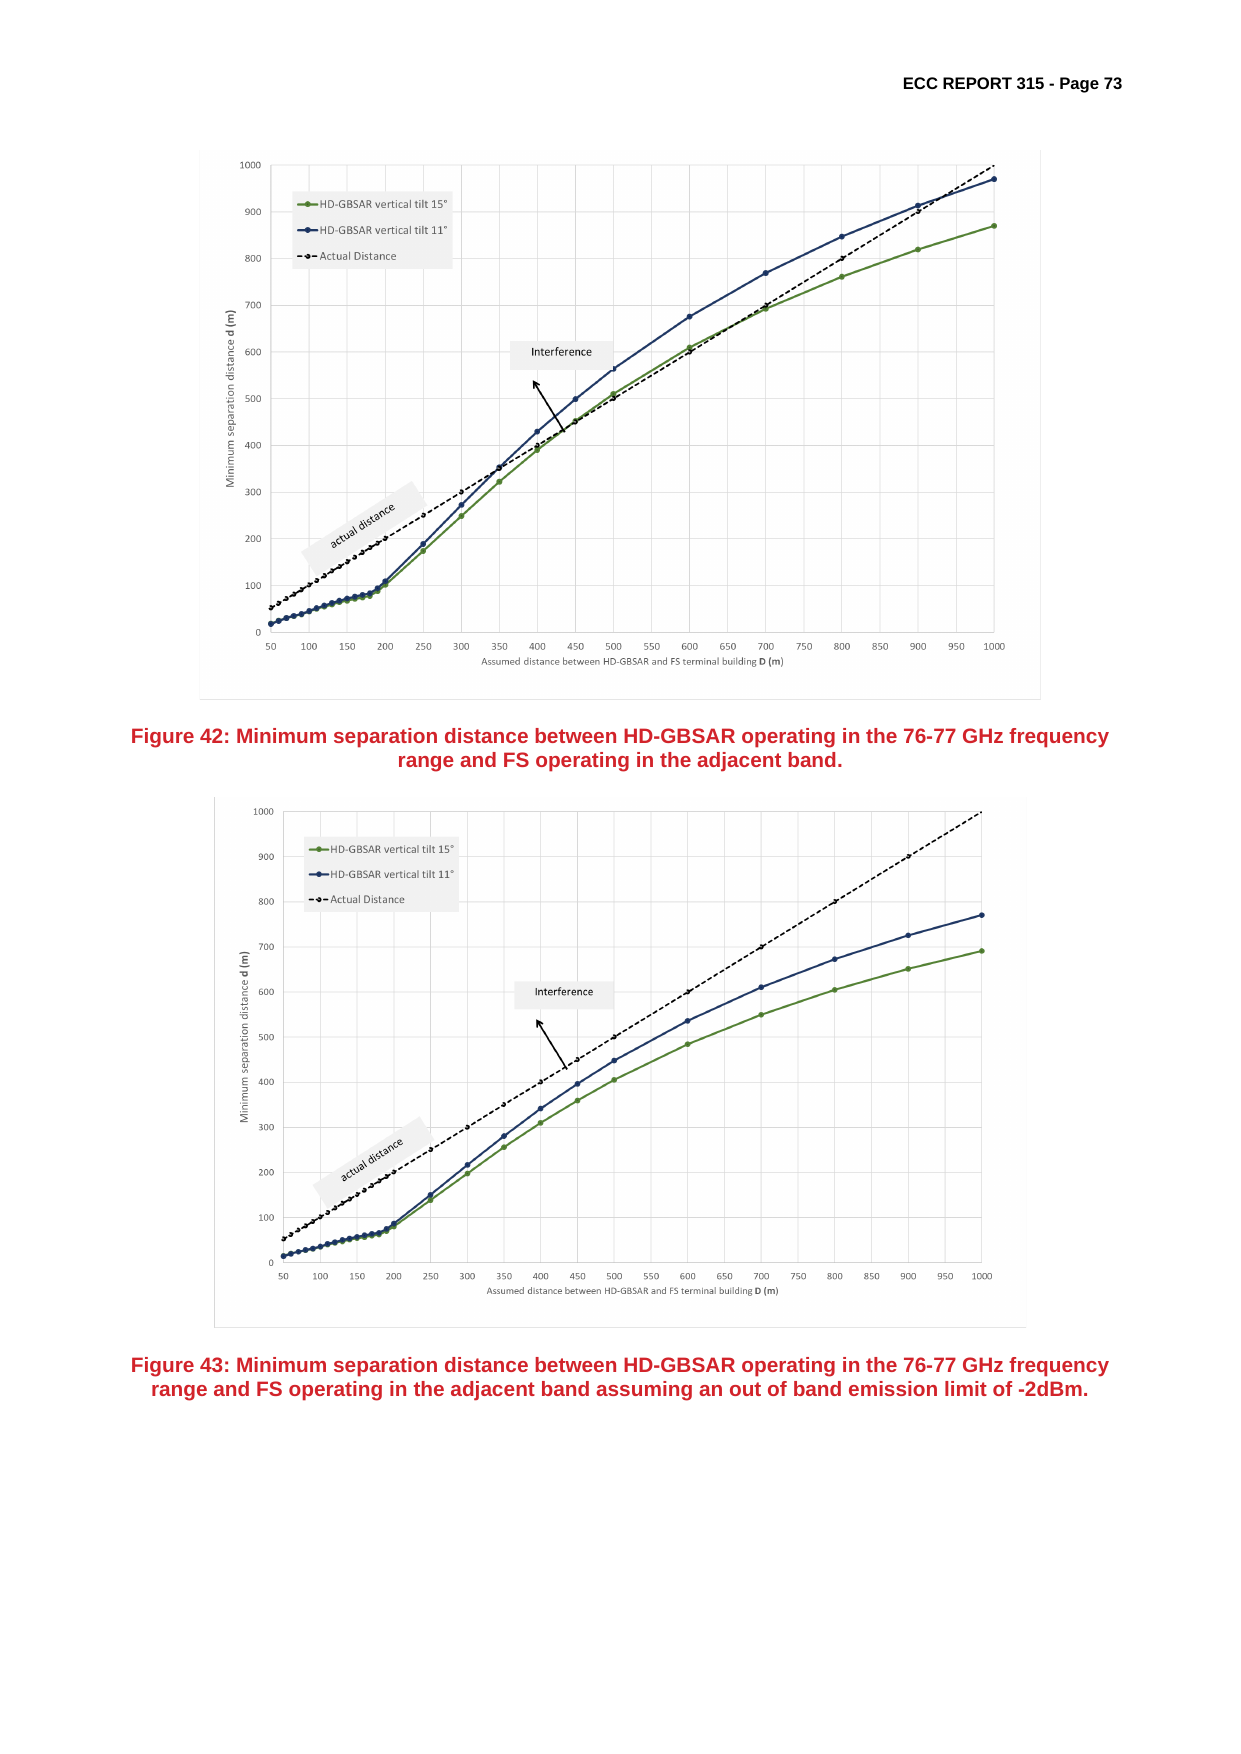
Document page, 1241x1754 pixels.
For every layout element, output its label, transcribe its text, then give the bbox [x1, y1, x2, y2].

picture [214, 797, 1027, 1328]
picture [199, 150, 1041, 700]
text Figure 42: Minimum separation distance between HD-GBSAR operating in the 76-77 GHz frequency range and FS operating in the adjacent band. [118, 724, 1122, 772]
text Figure 43: Minimum separation distance between HD-GBSAR operating in the 76-77 GHz frequency range and FS operating in the adjacent band assuming an out of band emission limit of -2dBm. [118, 1352, 1122, 1400]
